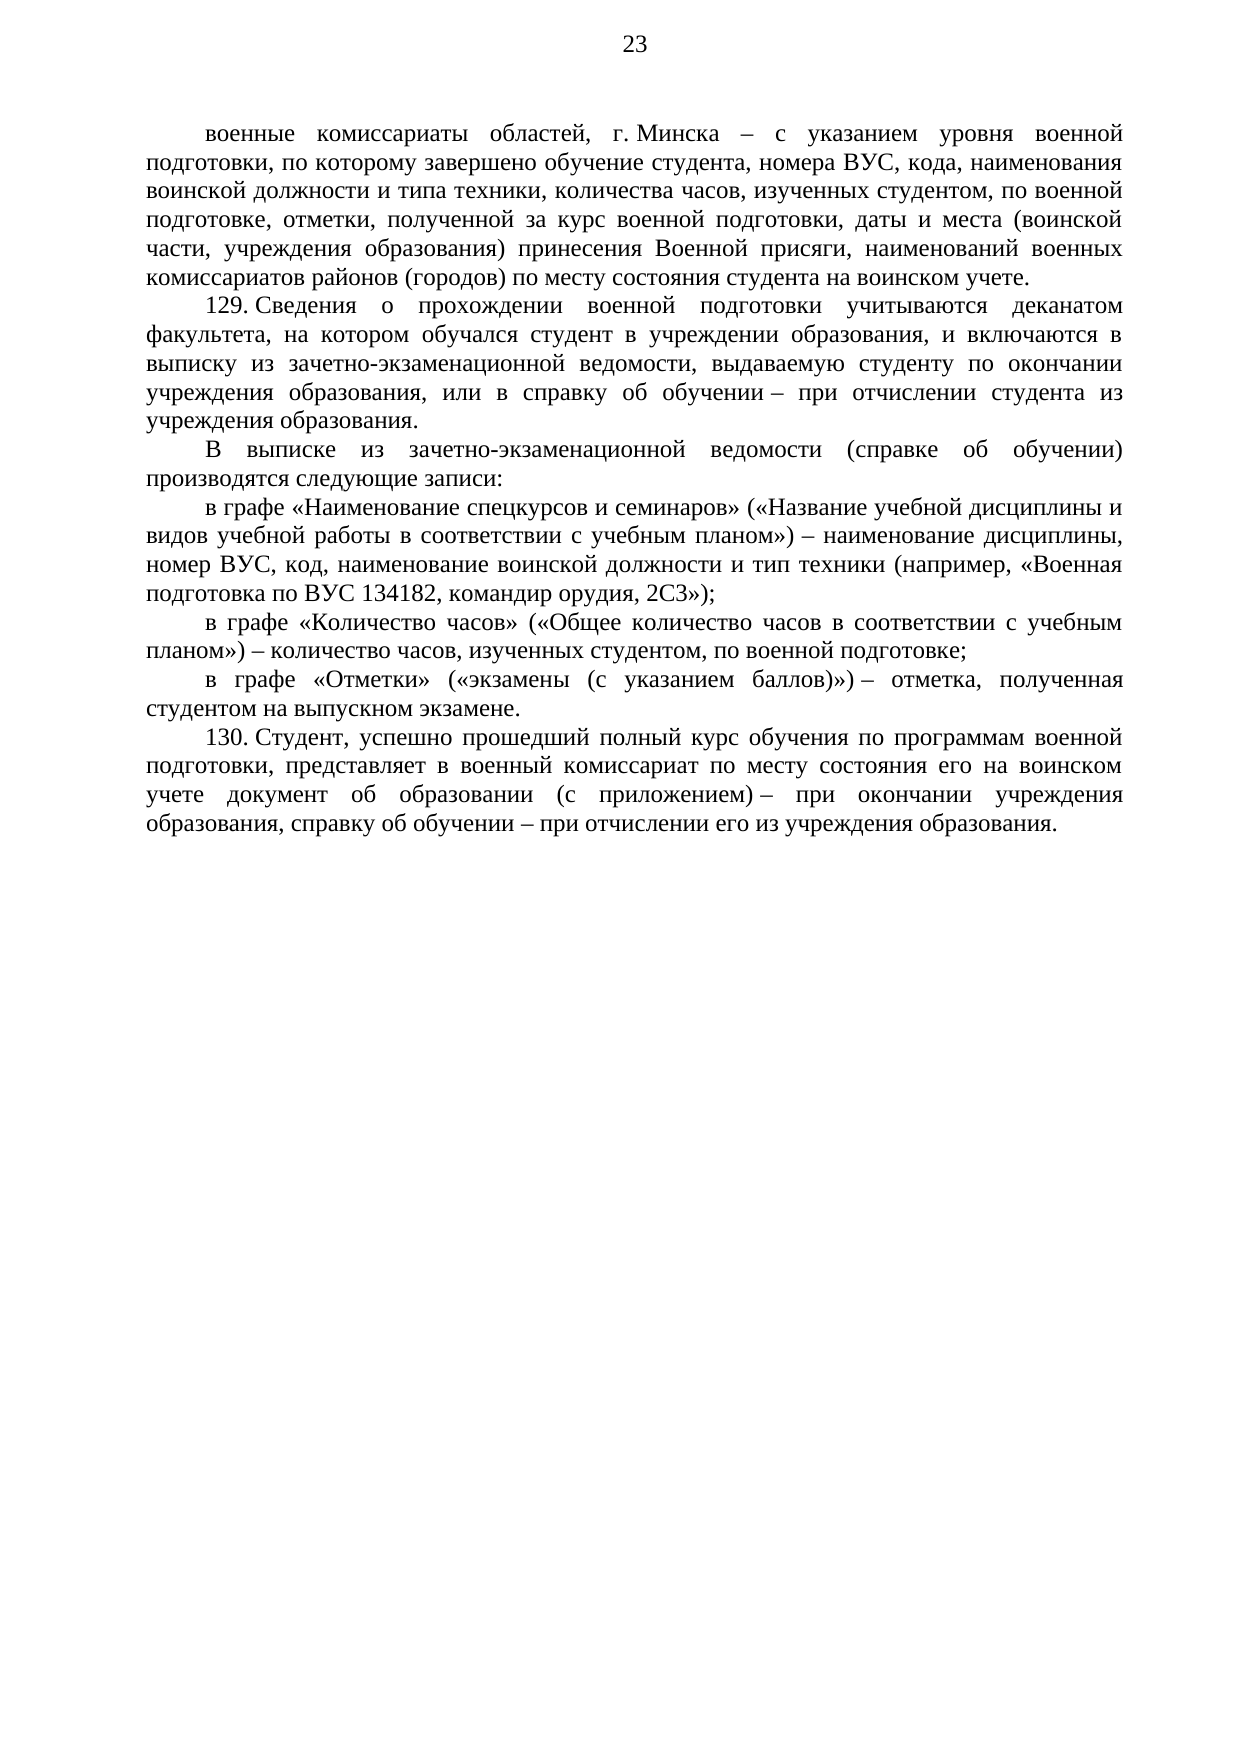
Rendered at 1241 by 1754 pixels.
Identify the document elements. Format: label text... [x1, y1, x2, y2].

text в графе «Отметки» («экзамены (с указанием баллов)») – отметка, полученная студентом на выпускном экзамене. [146, 664, 1123, 722]
text 129. Сведения о прохождении военной подготовки учитываются деканатом факультета, на котором обучался студент в учреждении образования, и включаются в выписку из зачетно-экзаменационной ведомости, выдаваемую студенту по окончании учреждения образования, или в справку об обучении – при отчислении студента из учреждения образования. [146, 291, 1123, 434]
text 130. Студент, успешно прошедший полный курс обучения по программам военной подготовки, представляет в военный комиссариат по месту состояния его на воинском учете документ об образовании (с приложением) – при окончании учреждения образования, справку об обучении – при отчислении его из учреждения образования. [146, 722, 1123, 837]
text В выписке из зачетно-экзаменационной ведомости (справке об обучении) производятся следующие записи: [146, 434, 1123, 492]
text в графе «Наименование спецкурсов и семинаров» («Название учебной дисциплины и видов учебной работы в соответствии с учебным планом») – наименование дисциплины, номер ВУС, код, наименование воинской должности и тип техники (например, «Военная подготовка по ВУС 134182, командир орудия, 2С3»); [146, 492, 1123, 607]
text военные комиссариаты областей, г. Минска – с указанием уровня военной подготовки, по которому завершено обучение студента, номера ВУС, кода, наименования воинской должности и типа техники, количества часов, изученных студентом, по военной подготовке, отметки, полученной за курс военной подготовки, даты и места (воинской части, учреждения образования) принесения Военной присяги, наименований военных комиссариатов районов (городов) по месту состояния студента на воинском учете. [146, 118, 1123, 291]
text в графе «Количество часов» («Общее количество часов в соответствии с учебным планом») – количество часов, изученных студентом, по военной подготовке; [146, 607, 1123, 664]
